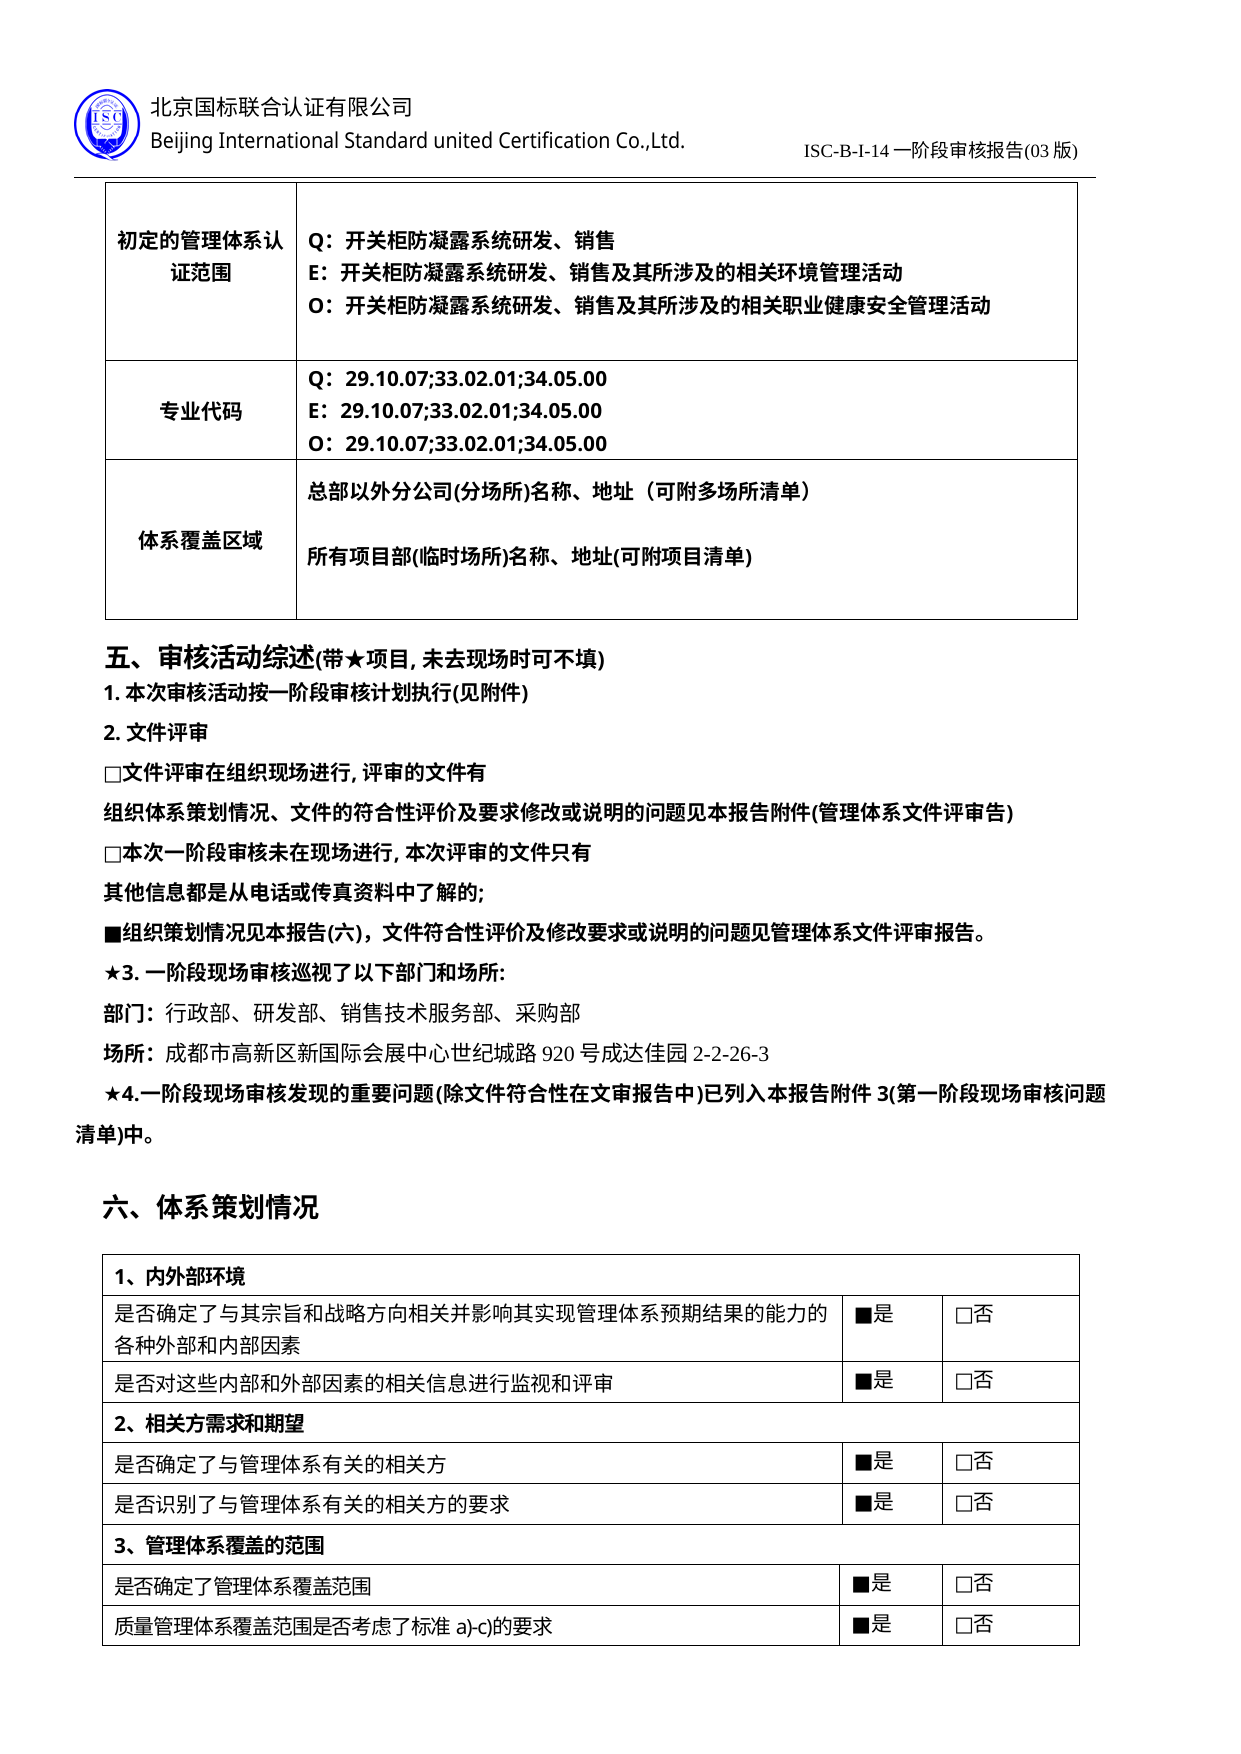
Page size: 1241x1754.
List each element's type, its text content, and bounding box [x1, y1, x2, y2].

table_cell 体系覆盖区域 [106, 460, 296, 619]
table_cell 是否确定了管理体系覆盖范围 [103, 1565, 839, 1605]
table_cell ■是 [843, 1296, 942, 1361]
table_cell ■是 [840, 1565, 942, 1605]
table_cell □否 [943, 1362, 1079, 1402]
table_cell 质量管理体系覆盖范围是否考虑了标准a)-c)的要求 [103, 1606, 839, 1645]
text 其他信息都是从电话或传真资料中了解的; [75, 875, 1107, 908]
text 组织体系策划情况、文件的符合性评价及要求修改或说明的问题见本报告附件(管理体系文件评审告) [75, 795, 1107, 828]
table_cell ■是 [843, 1484, 942, 1523]
table_cell □否 [943, 1296, 1079, 1361]
table_cell 3、管理体系覆盖的范围 [103, 1525, 1079, 1564]
text 六、体系策划情况 [102, 1173, 1107, 1238]
table_cell 2、相关方需求和期望 [103, 1403, 1079, 1442]
text 场所：成都市高新区新国际会展中心世纪城路920号成达佳园2-2-26-3 [75, 1036, 1107, 1068]
text ★3. 一阶段现场审核巡视了以下部门和场所: [75, 955, 1107, 988]
text ★4.一阶段现场审核发现的重要问题(除文件符合性在文审报告中)已列入本报告附件3(第一阶段现场审核问题清单)中。 [75, 1076, 1107, 1149]
table_cell 是否确定了与其宗旨和战略方向相关并影响其实现管理体系预期结果的能力的各种外部和内部因素 [103, 1296, 842, 1361]
text 部门：行政部、研发部、销售技术服务部、采购部 [75, 995, 1107, 1028]
table_cell ■是 [843, 1443, 942, 1483]
table_cell 初定的管理体系认证范围 [106, 183, 296, 360]
table_cell ■是 [840, 1606, 942, 1645]
table_cell 是否确定了与管理体系有关的相关方 [103, 1443, 842, 1483]
picture [74, 89, 143, 161]
table_cell 总部以外分公司(分场所)名称、地址（可附多场所清单） 所有项目部(临时场所)名称、地址(可附项目清单) [297, 460, 1077, 619]
table_cell Q：29.10.07;33.02.01;34.05.00 E：29.10.07;33.02.01;34.05.00 O：29.10.07;33.02.01;34.05.00 [297, 361, 1077, 459]
text 五、审核活动综述(带★项目, 未去现场时可不填) [75, 636, 1107, 675]
table_cell ■是 [843, 1362, 942, 1402]
text □本次一阶段审核未在现场进行, 本次评审的文件只有 [75, 835, 1107, 868]
table_cell Q：开关柜防凝露系统研发、销售 E：开关柜防凝露系统研发、销售及其所涉及的相关环境管理活动 O：开关柜防凝露系统研发、销售及其所涉及的相关职业健康安全管理活动 [297, 183, 1077, 360]
table_cell 是否识别了与管理体系有关的相关方的要求 [103, 1484, 842, 1523]
table_cell 是否对这些内部和外部因素的相关信息进行监视和评审 [103, 1362, 842, 1402]
table_header 1、内外部环境 [103, 1255, 1079, 1295]
text □文件评审在组织现场进行, 评审的文件有 [75, 755, 1107, 788]
table_cell □否 [943, 1606, 1079, 1645]
text 1. 本次审核活动按一阶段审核计划执行(见附件) [75, 675, 1107, 708]
table_cell 专业代码 [106, 361, 296, 459]
table_cell □否 [943, 1484, 1079, 1523]
text ■组织策划情况见本报告(六)，文件符合性评价及修改要求或说明的问题见管理体系文件评审报告。 [75, 915, 1107, 948]
table_cell □否 [943, 1565, 1079, 1605]
table_cell □否 [943, 1443, 1079, 1483]
text 2. 文件评审 [75, 715, 1107, 748]
